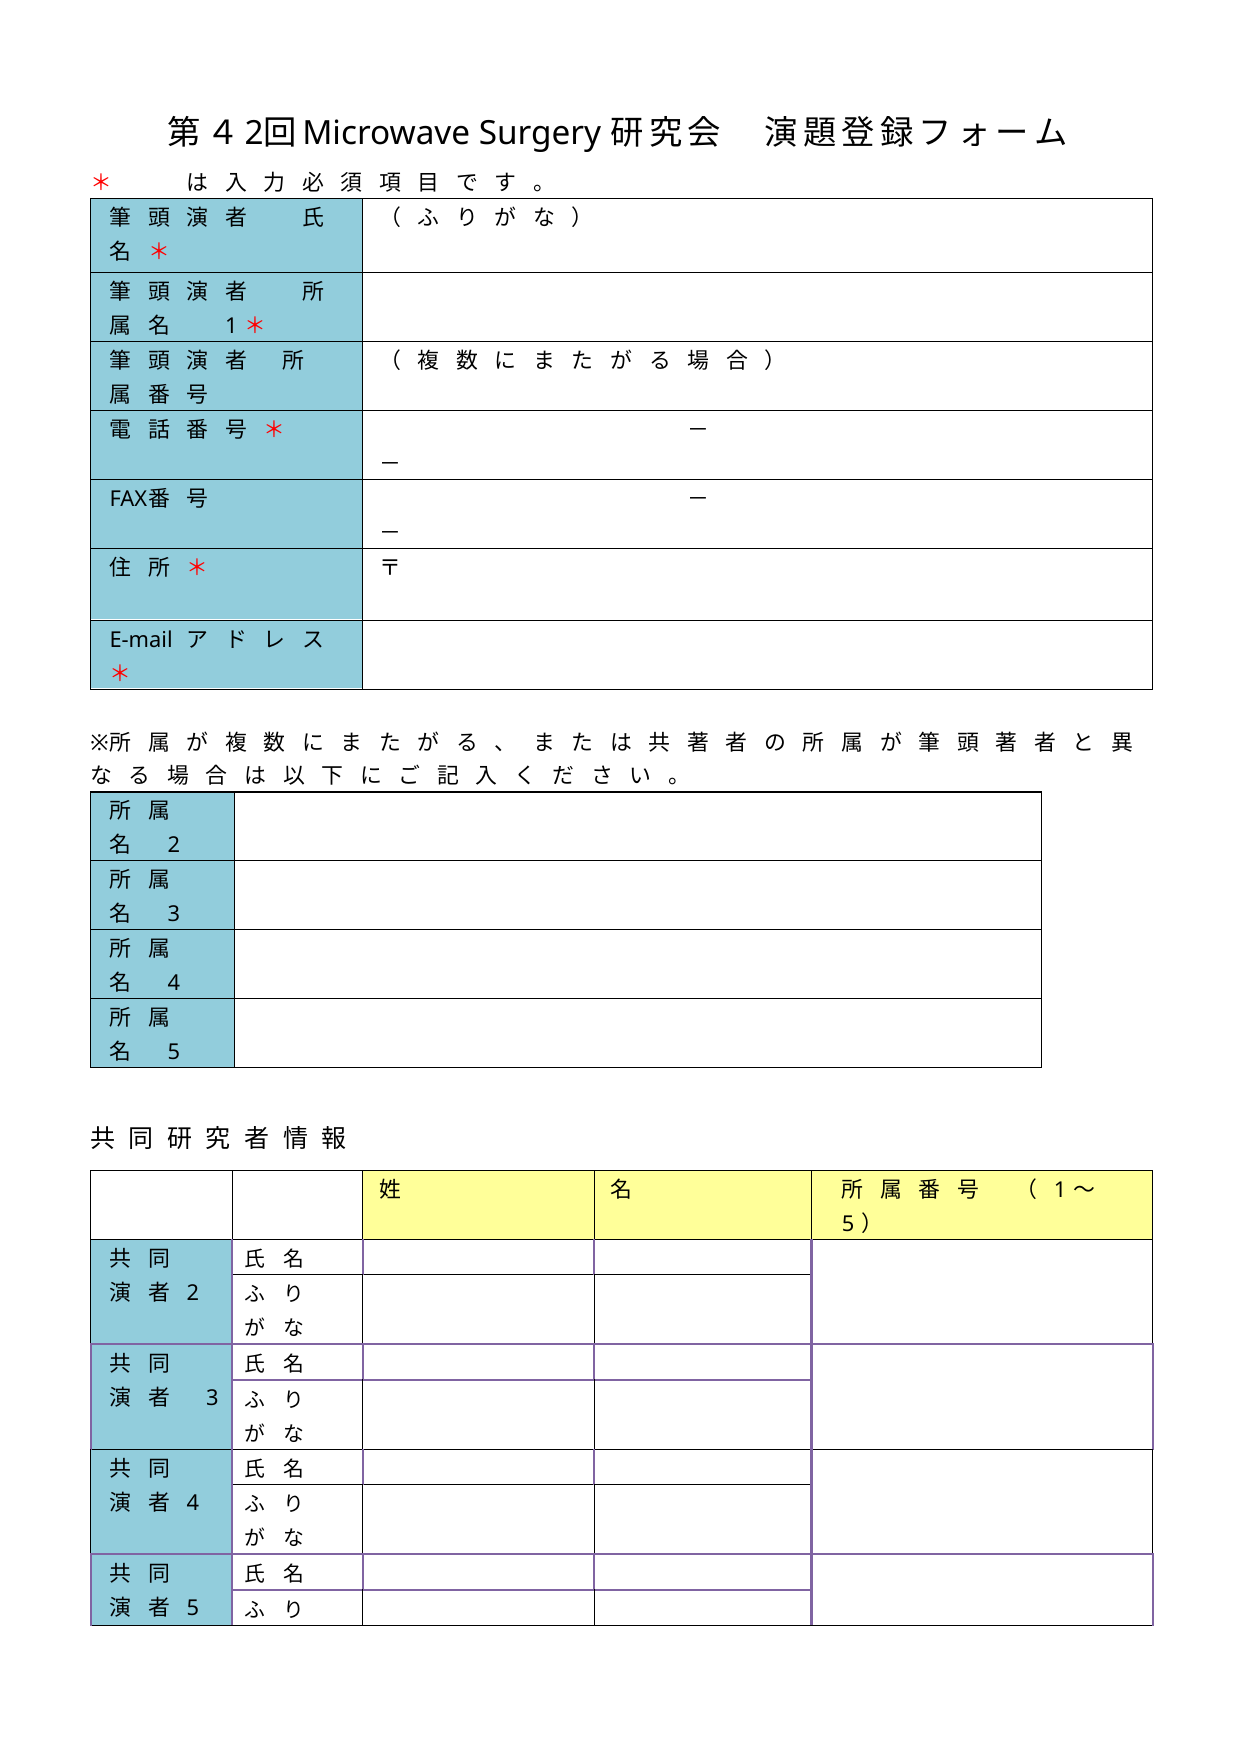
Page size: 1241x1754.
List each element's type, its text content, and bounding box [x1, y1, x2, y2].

table_cell － － [363, 411, 1152, 479]
table_cell 所属名 5 [91, 999, 234, 1067]
table_cell [363, 1485, 594, 1553]
table_cell [595, 1381, 810, 1449]
table_cell [235, 861, 1041, 929]
table_cell [595, 1240, 810, 1274]
table_cell 共同演者5 [92, 1555, 231, 1625]
table_header 姓 [363, 1171, 594, 1239]
table_cell [595, 1555, 810, 1589]
table_cell （複数にまたがる場合） [363, 342, 1152, 410]
table_cell [813, 1345, 1152, 1449]
list は入力必須項目です。 [90, 164, 1150, 198]
text 第４2回Microwave Surgery研究会 演題登録フォーム [90, 96, 1150, 164]
table_cell 〒 [363, 549, 1152, 619]
table_cell [595, 1591, 810, 1625]
table_header [235, 793, 1041, 860]
table_cell 共同演者 3 [92, 1345, 231, 1449]
table_cell [363, 1591, 594, 1625]
table_cell 氏名 [233, 1345, 362, 1379]
table_cell ふりがな [233, 1485, 362, 1553]
table_cell 氏名 [233, 1240, 362, 1274]
table_cell 共同演者2 [91, 1240, 231, 1343]
table_cell FAX番号 [91, 480, 362, 548]
table_cell [363, 273, 1152, 341]
table_cell 筆頭演者 所属名 1＊ [91, 273, 362, 341]
table_cell 共同演者4 [91, 1450, 231, 1553]
text ※所属が複数にまたがる、または共著者の所属が筆頭著者と異なる場合は以下にご記入ください。 [90, 723, 1150, 791]
table_cell [813, 1240, 1152, 1343]
table_cell [595, 1450, 810, 1484]
table_cell 氏名 [233, 1450, 362, 1484]
table_cell ふりがな [233, 1591, 362, 1625]
text 共同研究者情報 [90, 1102, 1150, 1170]
table_cell [363, 621, 1152, 688]
table_cell [595, 1275, 810, 1343]
table_header 所属番号 （1～5） [812, 1171, 1152, 1239]
table_cell [364, 1555, 593, 1589]
table_cell 所属名 3 [91, 861, 234, 929]
table_cell [813, 1555, 1152, 1625]
table_cell [364, 1240, 593, 1274]
table_header 所属名 2 [91, 793, 234, 860]
table_cell ふりがな [233, 1275, 362, 1343]
table_cell [363, 1381, 594, 1449]
table_header 筆頭演者 氏名＊ [91, 199, 362, 272]
table_cell [595, 1485, 810, 1553]
table_cell [235, 930, 1041, 998]
table_cell [813, 1450, 1152, 1553]
table_cell ふりがな [233, 1381, 362, 1449]
table_cell 筆頭演者 所属番号 [91, 342, 362, 410]
table_header 名 [595, 1171, 811, 1239]
table_header （ふりがな） [363, 199, 1152, 272]
table_cell 氏名 [233, 1555, 362, 1589]
table_cell [363, 1275, 594, 1343]
table_cell 所属名 4 [91, 930, 234, 998]
table_cell 電話番号＊ [91, 411, 362, 479]
table_cell 住所＊ [91, 549, 362, 619]
table_cell － － [363, 480, 1152, 548]
table_cell [364, 1345, 593, 1379]
table_cell [595, 1345, 810, 1379]
table_cell [364, 1450, 593, 1484]
table_cell [235, 999, 1041, 1067]
table_header [233, 1171, 362, 1239]
table_cell E-mailアドレス＊ [91, 621, 362, 688]
table_header [91, 1171, 232, 1239]
